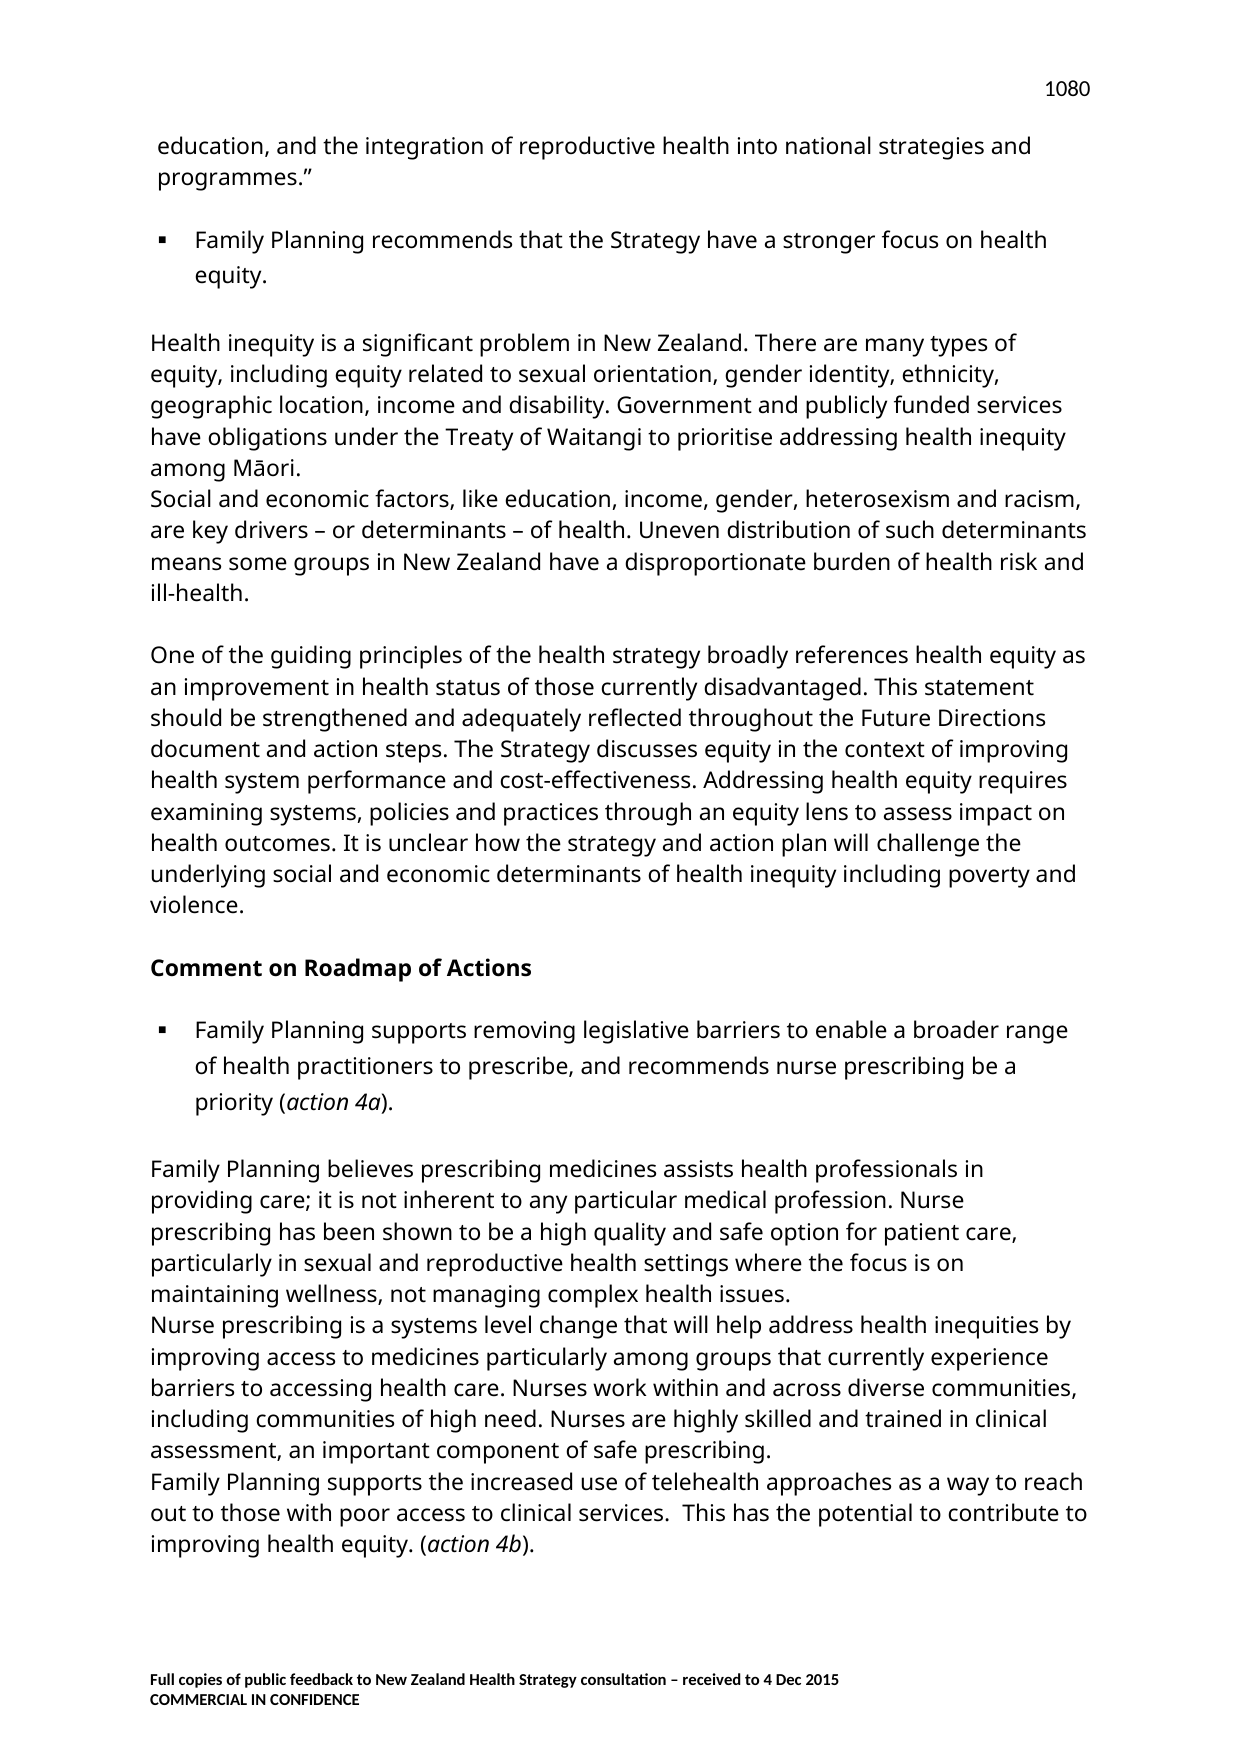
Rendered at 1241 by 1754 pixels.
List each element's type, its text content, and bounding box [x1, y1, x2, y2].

text Health inequity is a significant problem in New Zealand. There are many types of equity, including equity related to sexual orientation, gender identity, ethnicity, geographic location, income and disability. Government and publicly funded services have obligations under the Treaty of Waitangi to prioritise addressing health inequity among Māori. [150, 327, 1090, 483]
text Family Planning supports the increased use of telehealth approaches as a way to reach out to those with poor access to clinical services. This has the potential to contribute to improving health equity. (action 4b). [150, 1466, 1090, 1559]
list Family Planning supports removing legislative barriers to enable a broader range of health practitioners to prescribe, and recommends nurse prescribing be a priority (action 4a). [157, 1014, 1090, 1117]
text Comment on Roadmap of Actions [150, 952, 1090, 983]
text Social and economic factors, like education, income, gender, heterosexism and racism, are key drivers – or determinants – of health. Uneven distribution of such determinants means some groups in New Zealand have a disproportionate burden of health risk and ill-health. [150, 483, 1090, 608]
list Family Planning recommends that the Strategy have a stronger focus on health equity. [157, 223, 1090, 291]
text Nurse prescribing is a systems level change that will help address health inequities by improving access to medicines particularly among groups that currently experience barriers to accessing health care. Nurses work within and across diverse communities, including communities of high need. Nurses are highly skilled and trained in clinical assessment, an important component of safe prescribing. [150, 1309, 1090, 1466]
text One of the guiding principles of the health strategy broadly references health equity as an improvement in health status of those currently disadvantaged. This statement should be strengthened and adequately reflected throughout the Future Directions document and action steps. The Strategy discusses equity in the context of improving health system performance and cost-effectiveness. Addressing health equity requires examining systems, policies and practices through an equity lens to assess impact on health outcomes. It is unclear how the strategy and action plan will challenge the underlying social and economic determinants of health inequity including poverty and violence. [150, 639, 1090, 920]
text Family Planning believes prescribing medicines assists health professionals in providing care; it is not inherent to any particular medical profession. Nurse prescribing has been shown to be a high quality and safe option for patient care, particularly in sexual and reproductive health settings where the focus is on maintaining wellness, not managing complex health issues. [150, 1153, 1090, 1309]
